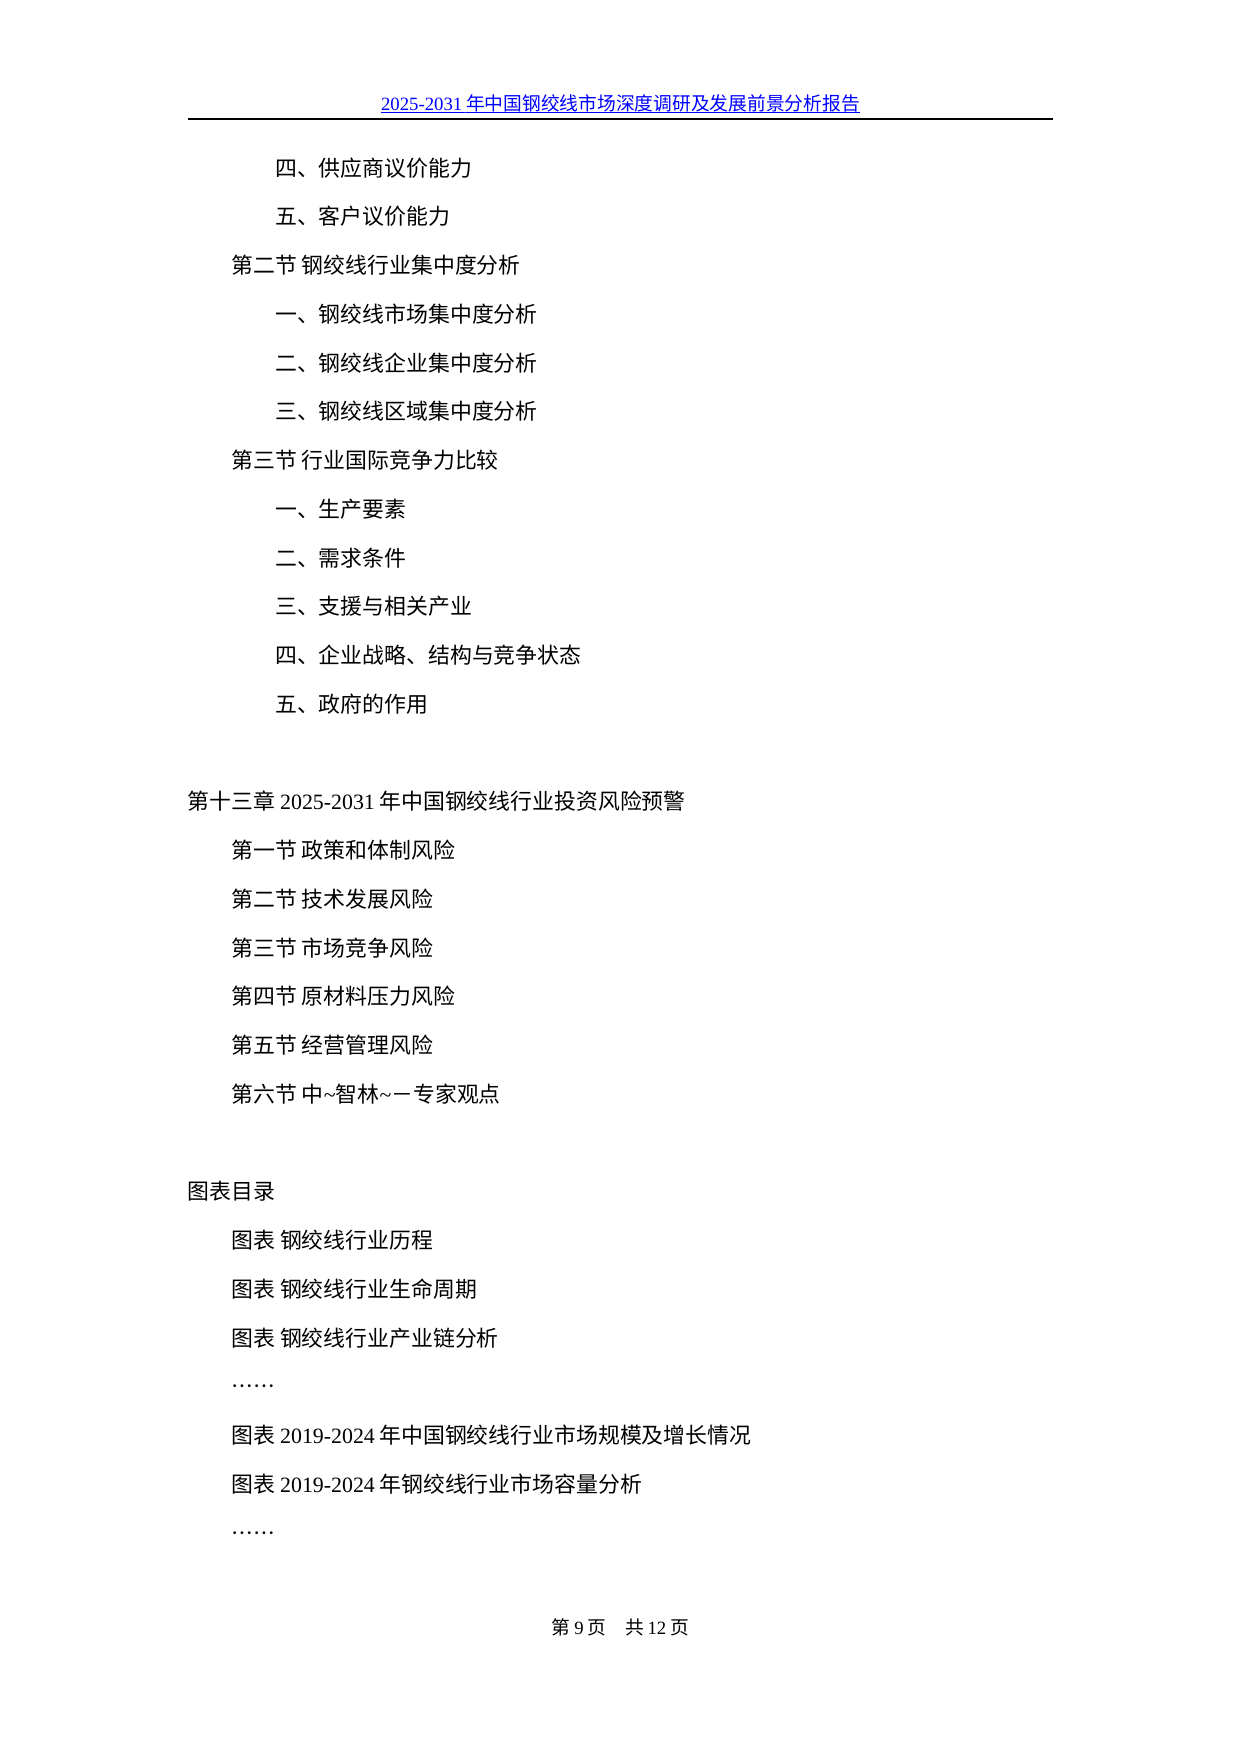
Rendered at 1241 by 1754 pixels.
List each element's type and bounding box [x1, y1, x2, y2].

text [187, 150, 1053, 1548]
